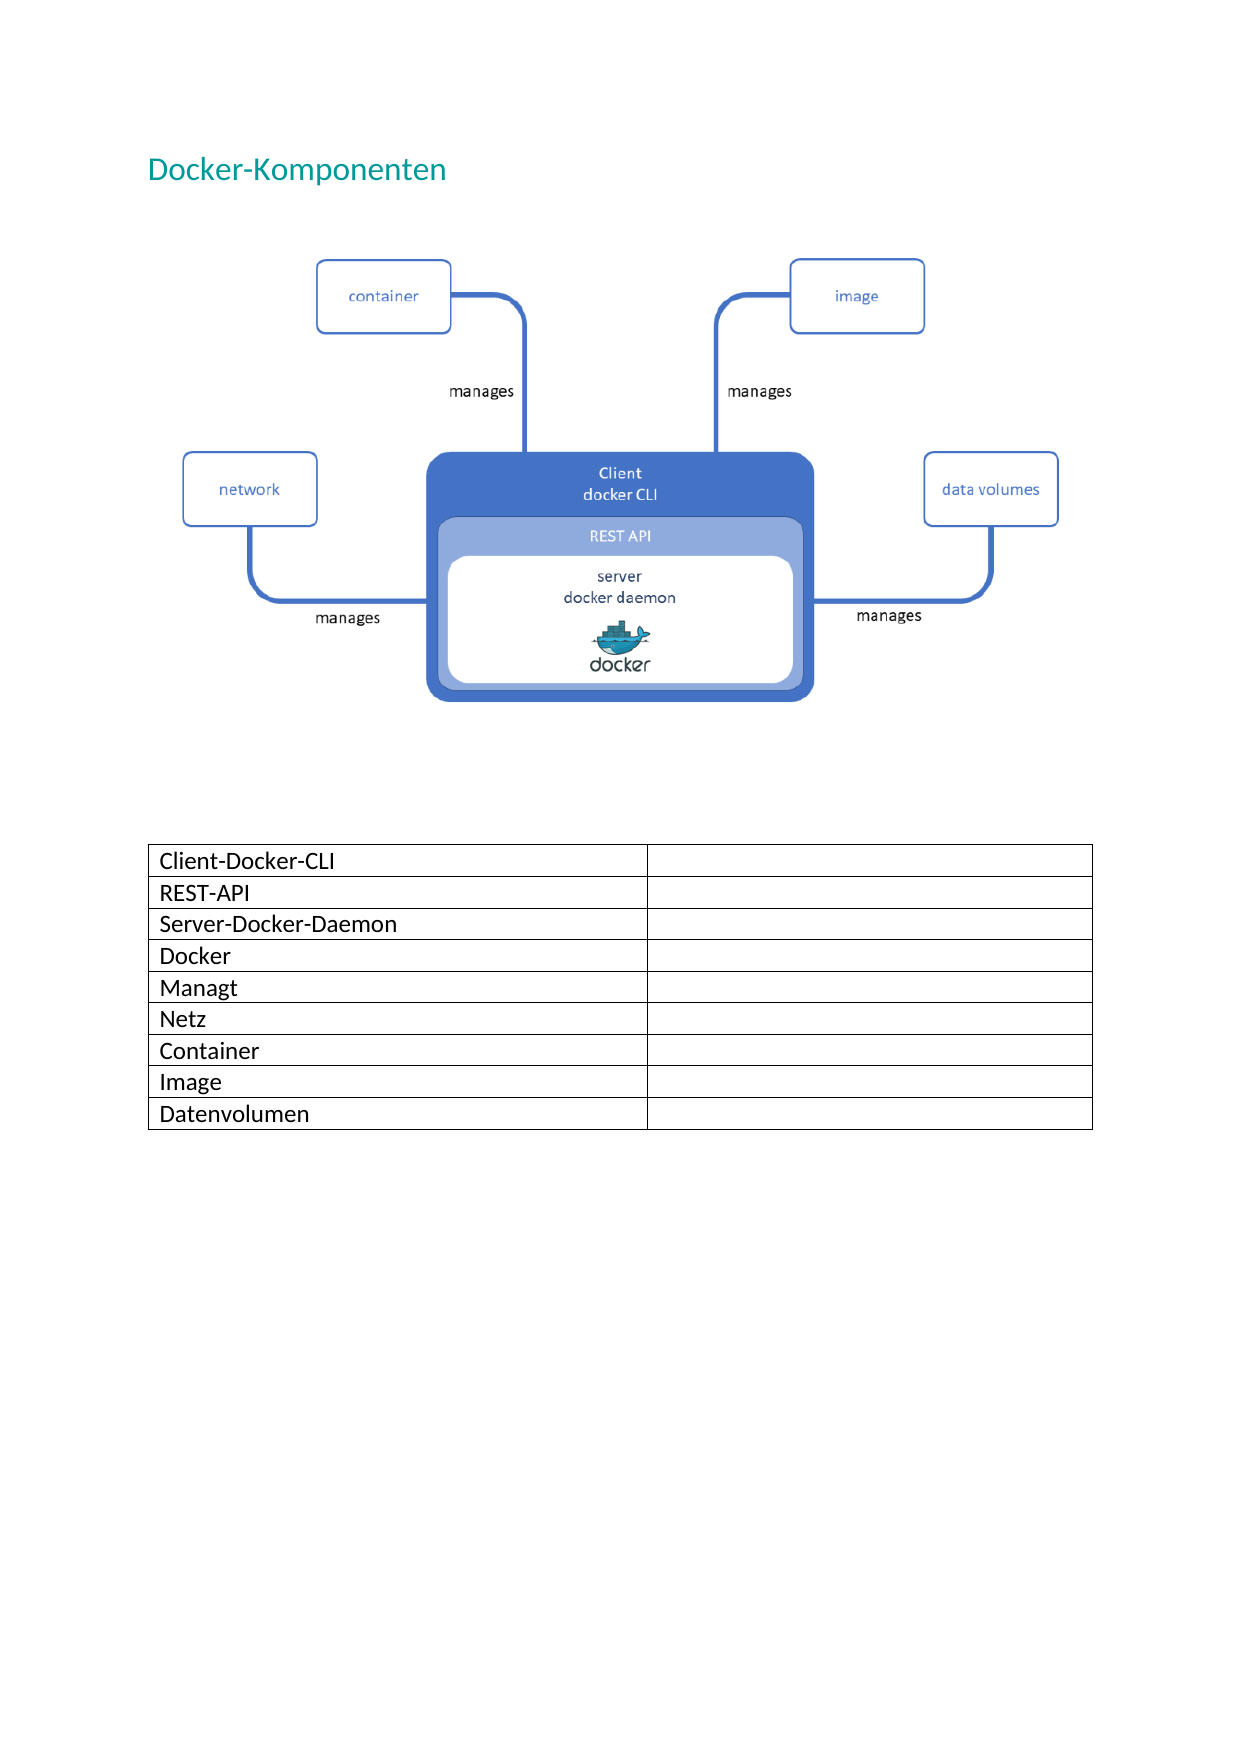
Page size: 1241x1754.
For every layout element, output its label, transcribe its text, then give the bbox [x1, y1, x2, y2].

table_header Client-Docker-CLI [149, 845, 647, 876]
table_cell [648, 1098, 1092, 1128]
table_cell Managt [149, 972, 647, 1002]
table_cell Server-Docker-Daemon [149, 909, 647, 939]
table_cell [648, 1003, 1092, 1034]
text Docker-Komponenten [148, 148, 1093, 188]
table_cell [648, 940, 1092, 971]
table_cell Datenvolumen [149, 1098, 647, 1128]
table_cell Docker [149, 940, 647, 971]
picture [147, 215, 1093, 747]
table_cell [648, 877, 1092, 907]
table_cell REST-API [149, 877, 647, 907]
table_cell Container [149, 1035, 647, 1065]
table_cell [648, 909, 1092, 939]
table_cell Image [149, 1066, 647, 1097]
table_cell [648, 1066, 1092, 1097]
table_cell Netz [149, 1003, 647, 1034]
table_cell [648, 972, 1092, 1002]
table_cell [648, 1035, 1092, 1065]
table_header [648, 845, 1092, 876]
